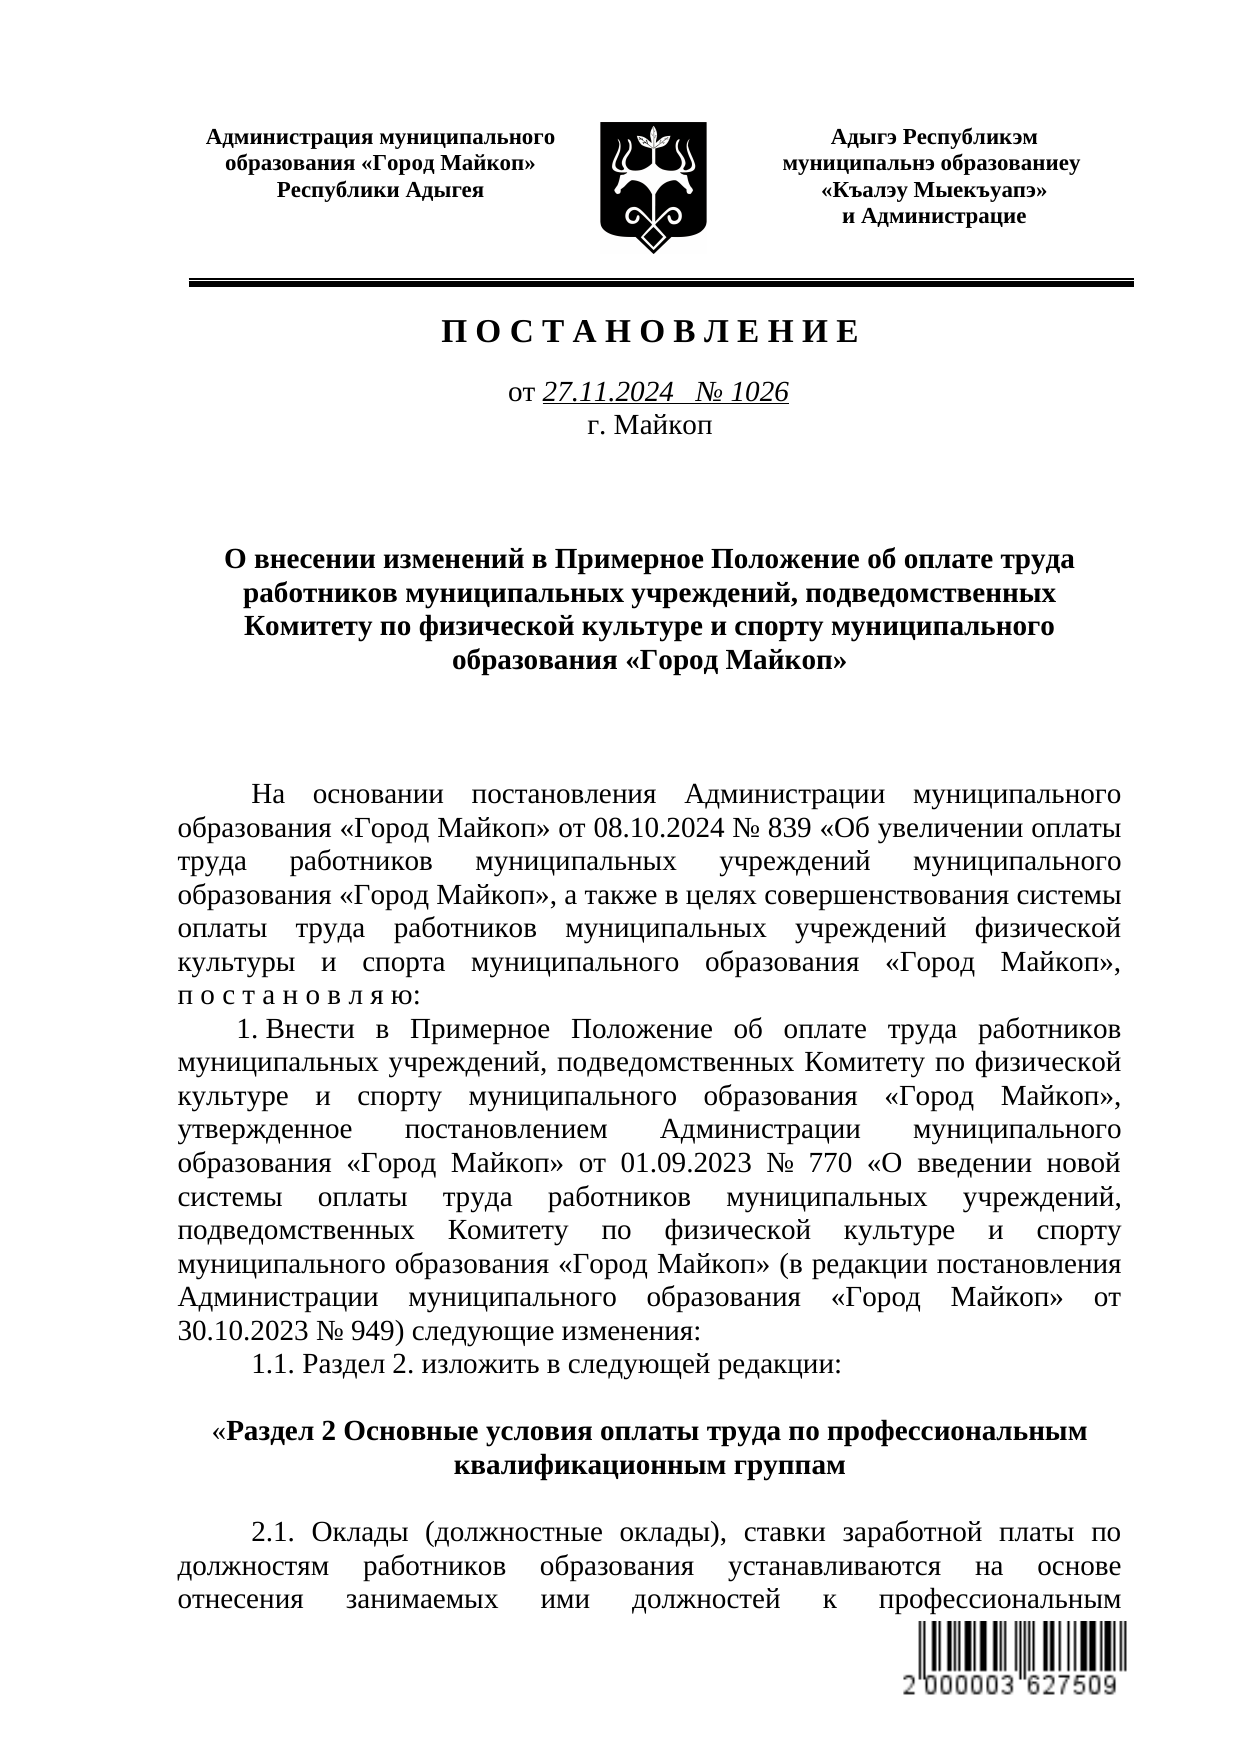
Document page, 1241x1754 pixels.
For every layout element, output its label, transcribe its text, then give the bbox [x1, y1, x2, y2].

subtitle О внесении изменений в Примерное Положение об оплате труда работников муниципальных учреждений, подведомственных Комитету по физической культуре и спорту муниципального образования «Город Майкоп» [177, 541, 1122, 676]
subtitle П О С Т А Н О В Л Е Н И Е [177, 311, 1122, 349]
table_header Адыгэ Республикэм муниципальнэ образованиеу «Къалэу Мыекъуапэ» и Администрацие [735, 123, 1133, 278]
text «Раздел 2 Основные условия оплаты труда по профессиональным квалификационным группам [177, 1413, 1122, 1481]
list На основании постановления Администрации муниципального образования «Город Майкоп» от 08.10.2024 № 839 «Об увеличении оплаты труда работников муниципальных учреждений муниципального образования «Город Майкоп», а также в целях совершенствования системы оплаты труда работников муниципальных учреждений физической культуры и спорта муниципального образования «Город Майкоп», п о с т а н о в л я ю: [177, 776, 1122, 1011]
list Внести в Примерное Положение об оплате труда работников муниципальных учреждений, подведомственных Комитету по физической культуре и спорту муниципального образования «Город Майкоп», утвержденное постановлением Администрации муниципального образования «Город Майкоп» от 01.09.2023 № 770 «О введении новой системы оплаты труда работников муниципальных учреждений, подведомственных Комитету по физической культуре и спорту муниципального образования «Город Майкоп» (в редакции постановления Администрации муниципального образования «Город Майкоп» от 30.10.2023 № 949) следующие изменения: [177, 1011, 1122, 1346]
text 1.1. Раздел 2. изложить в следующей редакции: [177, 1346, 1122, 1380]
picture [902, 1621, 1150, 1699]
picture [600, 122, 707, 254]
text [177, 1514, 1122, 1615]
table_header [572, 123, 735, 278]
text от 27.11.2024 № 1026 [177, 374, 1122, 407]
text г. Майкоп [177, 407, 1122, 441]
table_header Администрация муниципального образования «Город Майкоп» Республики Адыгея [189, 123, 572, 278]
